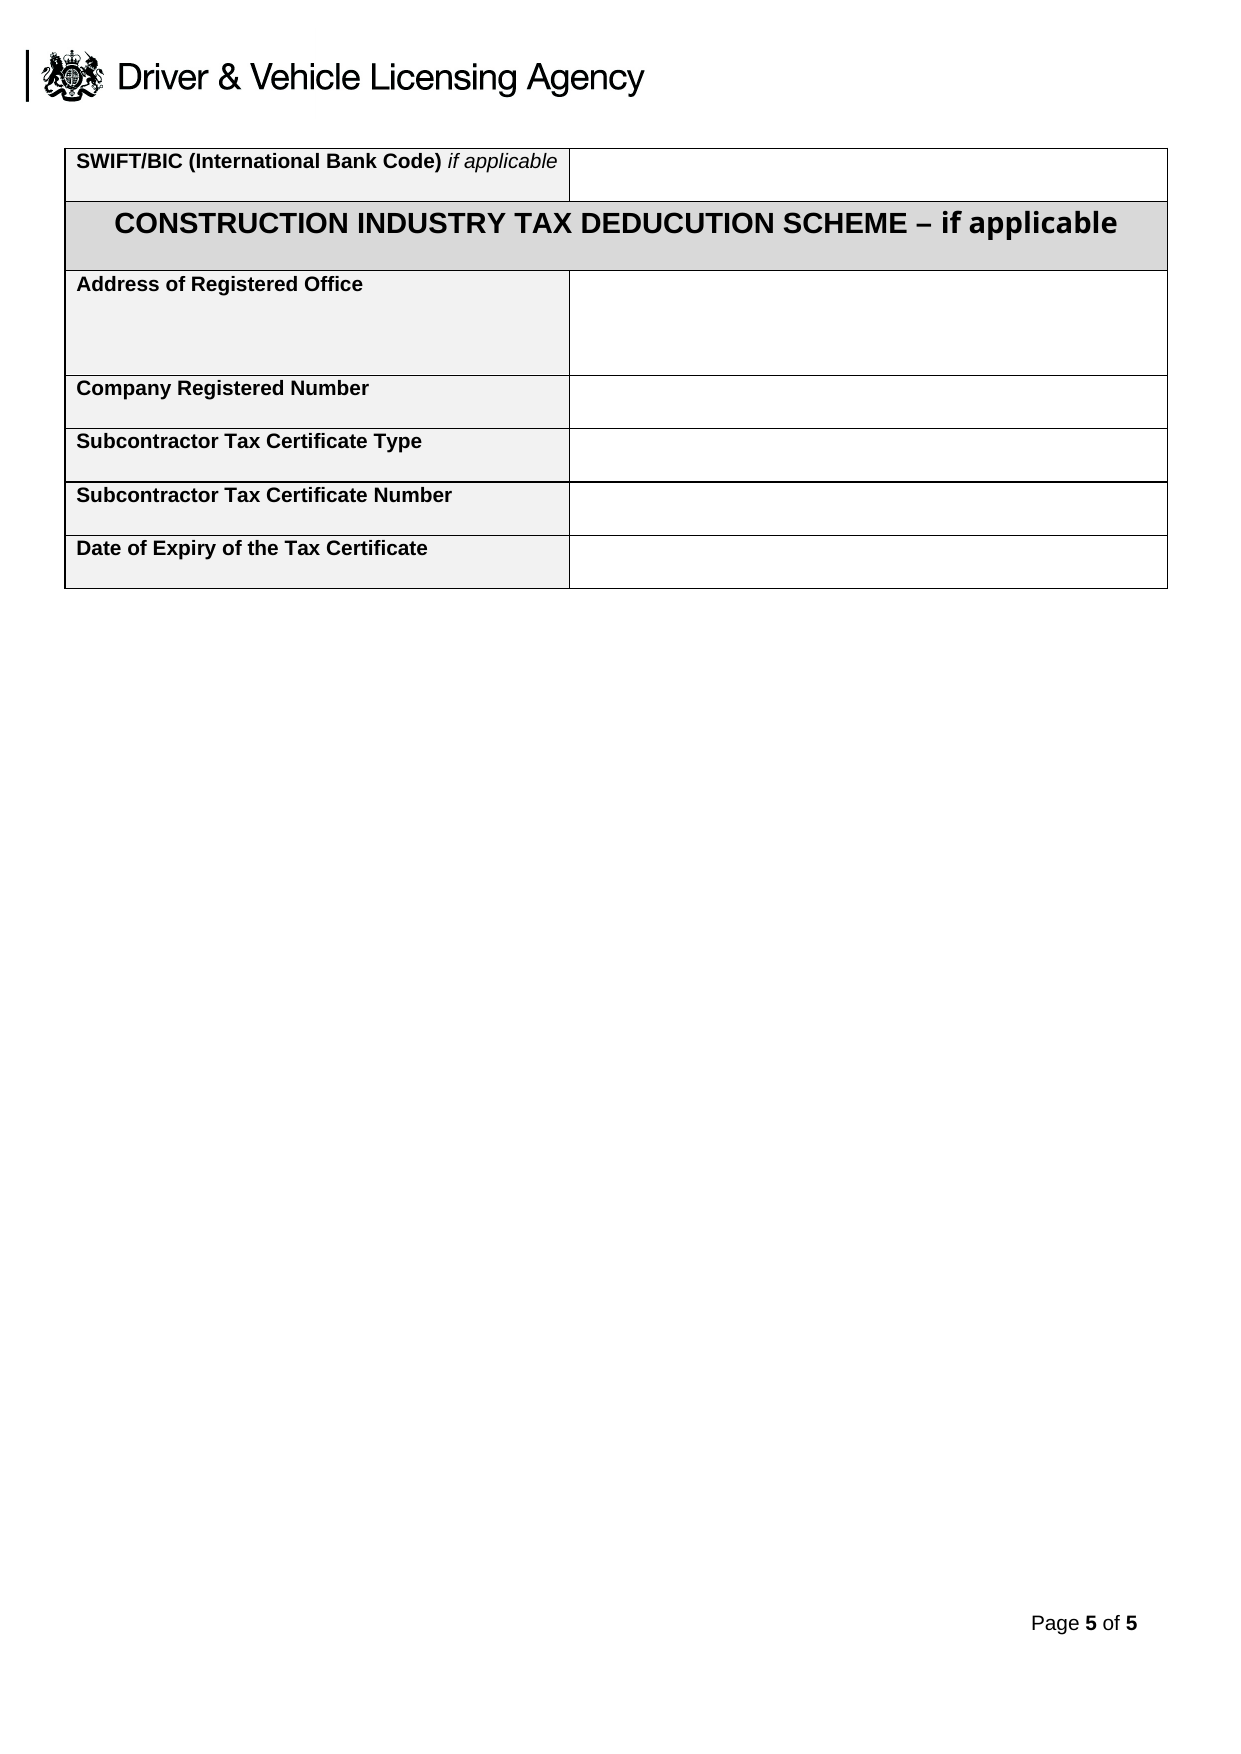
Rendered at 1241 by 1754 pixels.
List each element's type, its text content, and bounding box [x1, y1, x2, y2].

table_cell Address of Registered Office [66, 271, 569, 374]
table_cell SWIFT/BIC (International Bank Code) if applicable [66, 149, 569, 201]
table_cell [570, 149, 1167, 201]
table_cell Subcontractor Tax Certificate Number [66, 483, 569, 535]
table_cell Date of Expiry of the Tax Certificate [66, 536, 569, 588]
table_cell Subcontractor Tax Certificate Type [66, 429, 569, 481]
picture [108, 28, 655, 119]
table_cell [570, 271, 1167, 374]
table_cell Company Registered Number [66, 376, 569, 428]
table_cell [570, 536, 1167, 588]
table_cell [570, 483, 1167, 535]
table_cell CONSTRUCTION INDUSTRY TAX DEDUCUTION SCHEME – if applicable [66, 202, 1167, 270]
table_cell [570, 376, 1167, 428]
table_cell [570, 429, 1167, 481]
